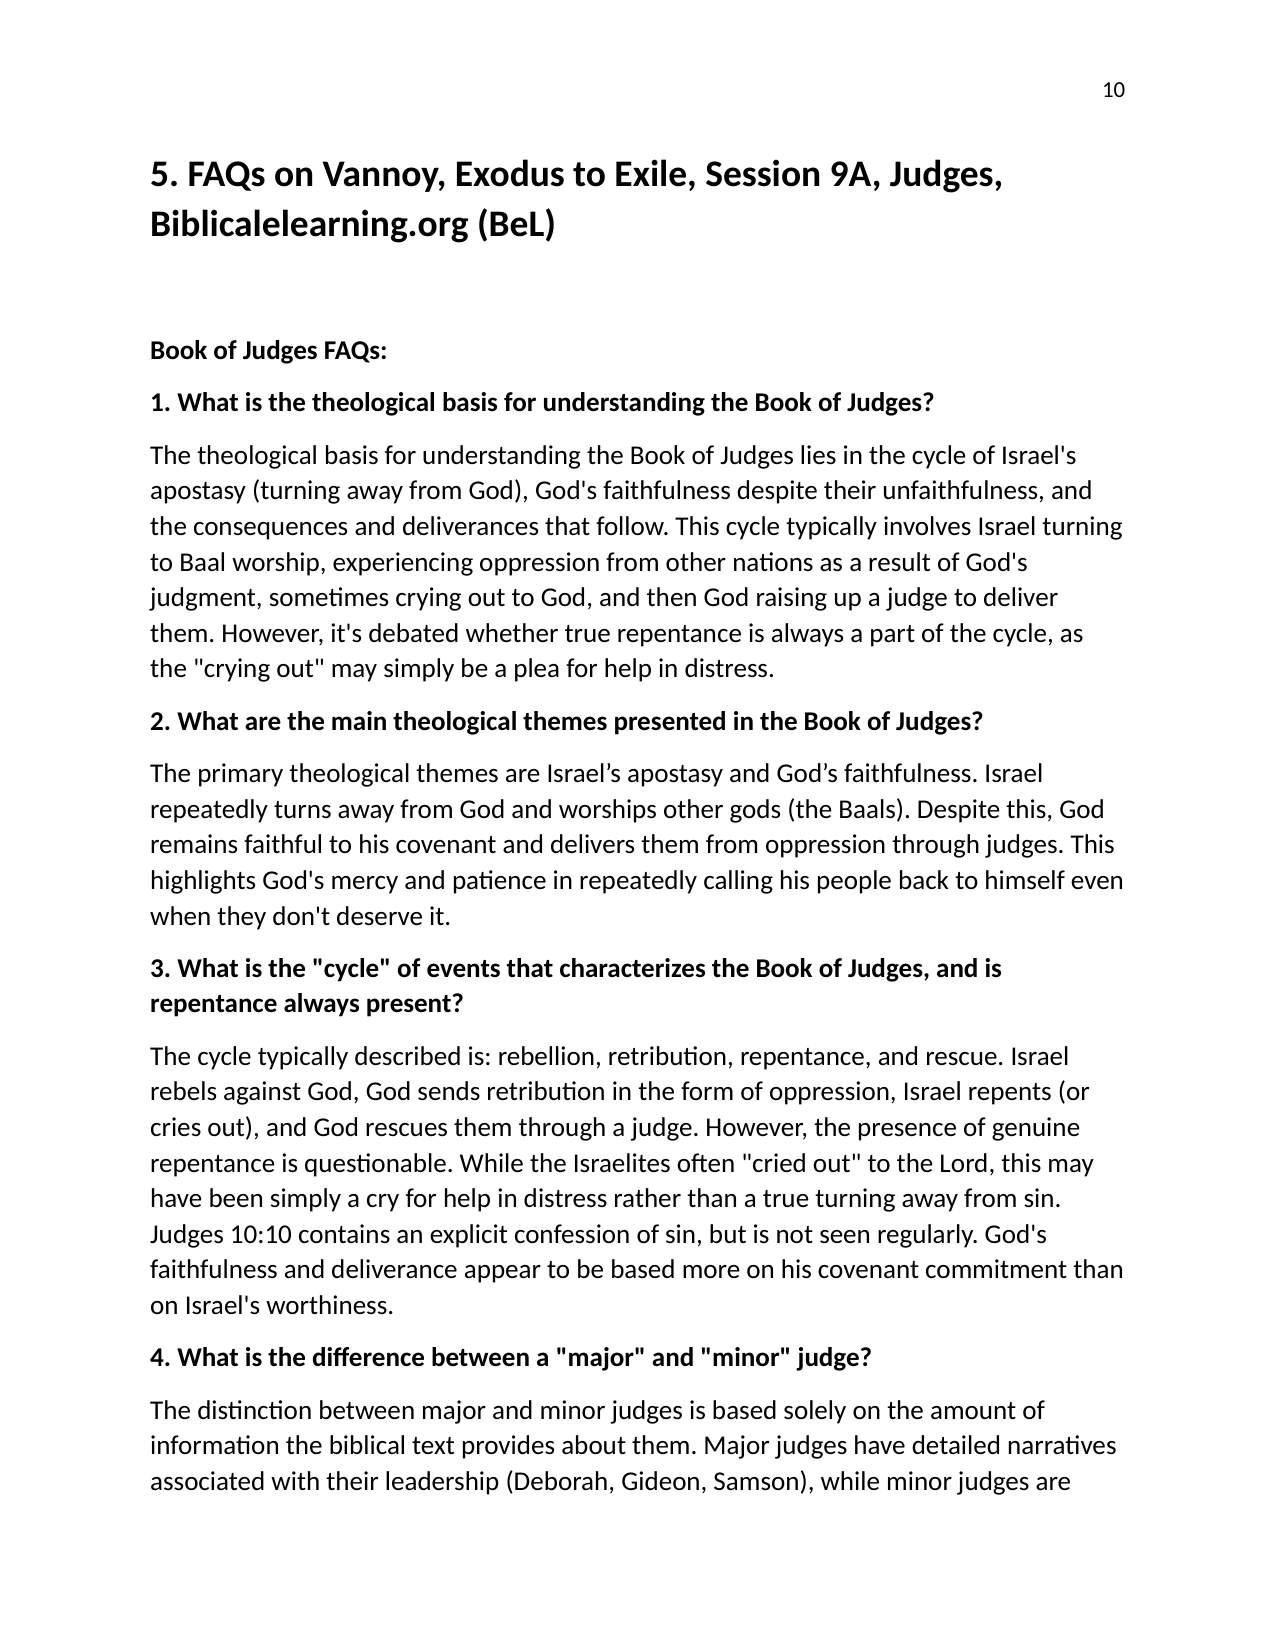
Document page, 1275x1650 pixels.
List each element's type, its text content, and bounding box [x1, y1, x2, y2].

text 3. What is the "cycle" of events that characterizes the Book of Judges, and is repentance always present? [150, 951, 1125, 1019]
text The cycle typically described is: rebellion, retribution, repentance, and rescue. Israel rebels against God, God sends retribution in the form of oppression, Israel repents (or cries out), and God rescues them through a judge. However, the presence of genuine repentance is questionable. While the Israelites often "cried out" to the Lord, this may have been simply a cry for help in distress rather than a true turning away from sin. Judges 10:10 contains an explicit confession of sin, but is not seen regularly. God's faithfulness and deliverance appear to be based more on his covenant commitment than on Israel's worthiness. [150, 1039, 1125, 1321]
text 1. What is the theological basis for understanding the Book of Judges? [150, 386, 1125, 418]
text 2. What are the main theological themes presented in the Book of Judges? [150, 704, 1125, 737]
text 4. What is the difference between a "major" and "minor" judge? [150, 1341, 1125, 1373]
text The primary theological themes are Israel’s apostasy and God’s faithfulness. Israel repeatedly turns away from God and worships other gods (the Baals). Despite this, God remains faithful to his covenant and delivers them from oppression through judges. This highlights God's mercy and patience in repeatedly calling his people back to himself even when they don't deserve it. [150, 756, 1125, 932]
text 5. FAQs on Vannoy, Exodus to Exile, Session 9A, Judges, Biblicalelearning.org (BeL) Top of Form [150, 150, 1125, 314]
text The theological basis for understanding the Book of Judges lies in the cycle of Israel's apostasy (turning away from God), God's faithfulness despite their unfaithfulness, and the consequences and deliverances that follow. This cycle typically involves Israel turning to Baal worship, experiencing oppression from other nations as a result of God's judgment, sometimes crying out to God, and then God raising up a judge to deliver them. However, it's debated whether true repentance is always a part of the cycle, as the "crying out" may simply be a plea for help in distress. [150, 438, 1125, 684]
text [150, 1393, 1125, 1497]
text Book of Judges FAQs: [150, 333, 1125, 366]
